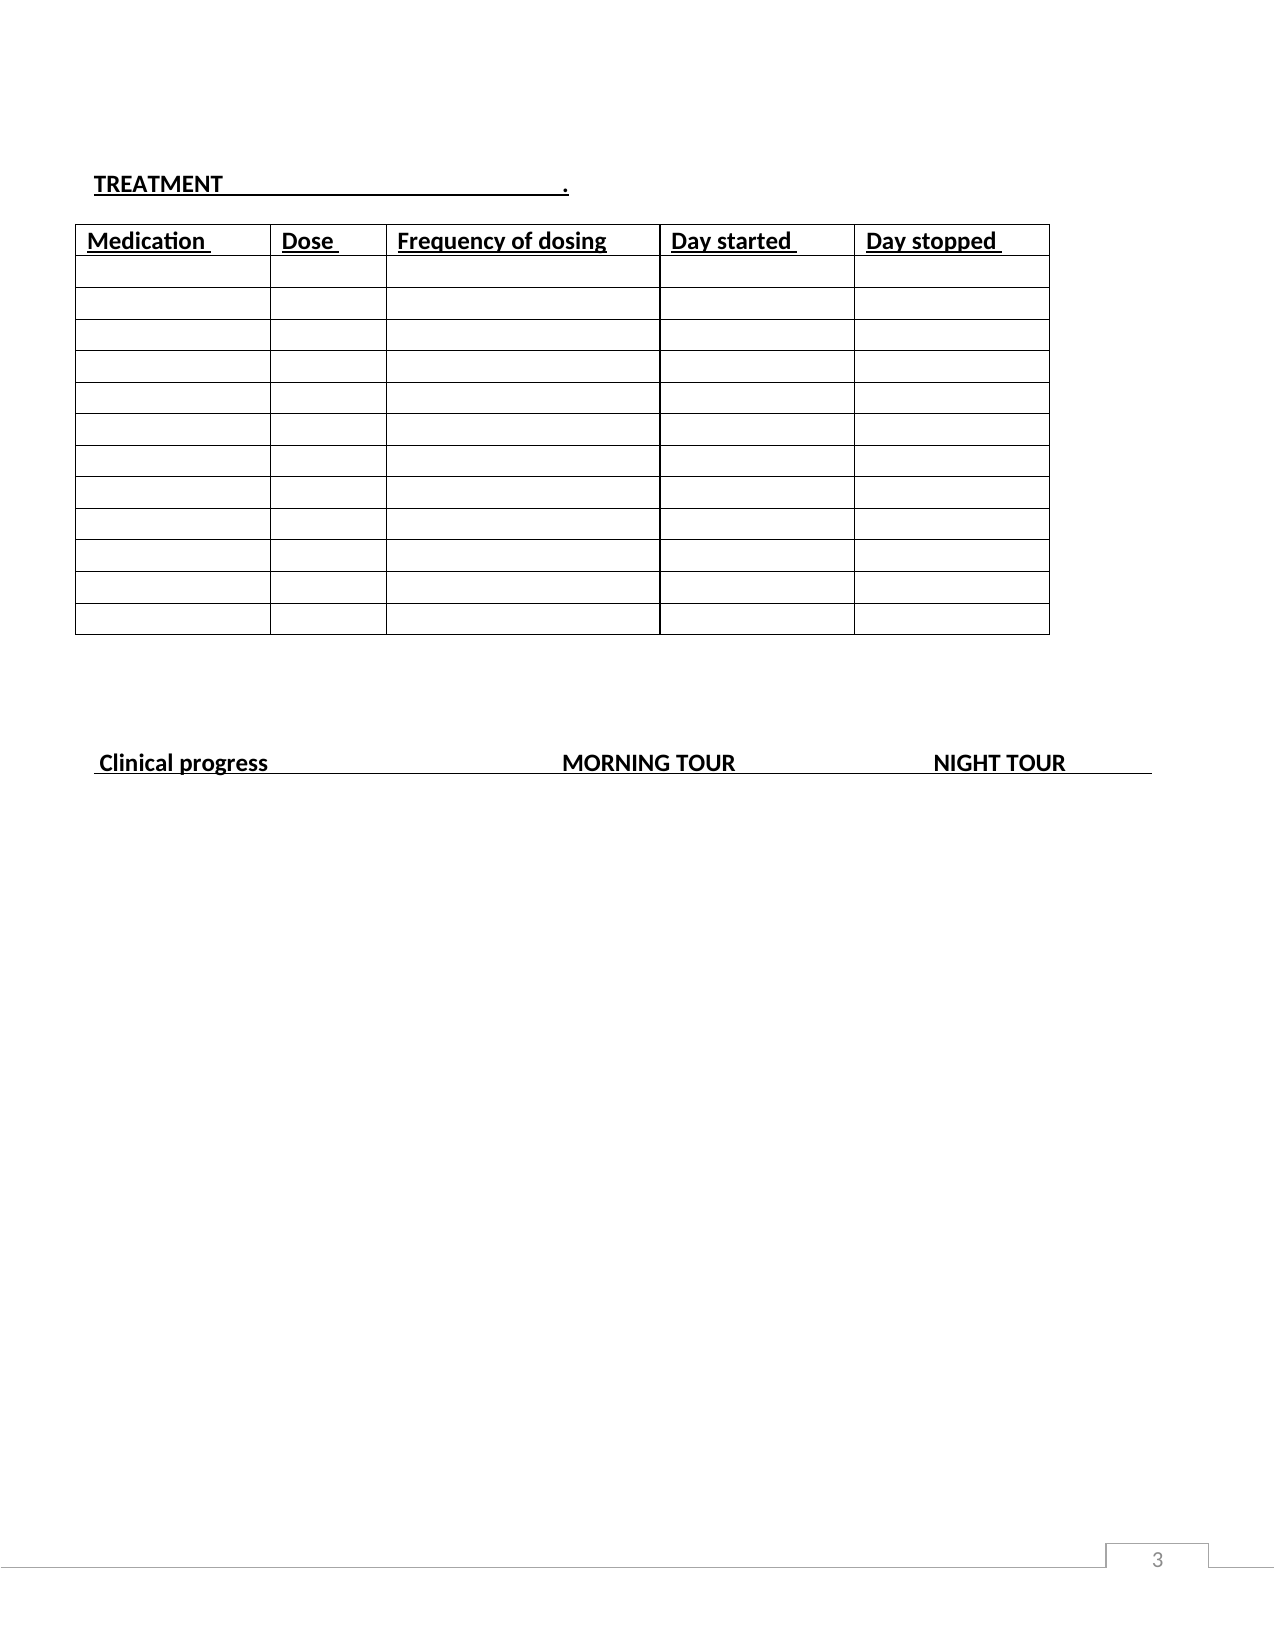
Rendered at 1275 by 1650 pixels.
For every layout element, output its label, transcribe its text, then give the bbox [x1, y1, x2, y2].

table_cell [271, 572, 386, 602]
table_cell [661, 540, 854, 571]
table_cell [271, 414, 386, 445]
table_cell [661, 256, 854, 287]
table_cell [271, 446, 386, 476]
table_cell [387, 572, 659, 602]
table_cell [855, 288, 1049, 318]
table_cell [661, 509, 854, 539]
table_header Frequency of dosing [387, 225, 659, 255]
table_cell [271, 477, 386, 508]
table_cell [855, 509, 1049, 539]
table_cell [271, 540, 386, 571]
table_cell [76, 351, 270, 382]
table_cell [855, 540, 1049, 571]
table_cell [661, 351, 854, 382]
table_cell [271, 383, 386, 413]
table_cell [661, 572, 854, 602]
table_cell [271, 288, 386, 318]
table_cell [76, 604, 270, 634]
table_cell [76, 288, 270, 318]
table_cell [661, 320, 854, 350]
table_header Day stopped [855, 225, 1049, 255]
table_cell [855, 320, 1049, 350]
table_cell [855, 256, 1049, 287]
table_cell [387, 288, 659, 318]
table_cell [271, 509, 386, 539]
table_cell [387, 509, 659, 539]
text Clinical progress MORNING TOUR NIGHT TOUR [94, 747, 1219, 777]
table_cell [271, 351, 386, 382]
table_cell [661, 604, 854, 634]
table_header Dose [271, 225, 386, 255]
table_cell [76, 383, 270, 413]
table_cell [387, 477, 659, 508]
table_cell [271, 320, 386, 350]
table_cell [855, 477, 1049, 508]
table_cell [76, 477, 270, 508]
table_cell [76, 446, 270, 476]
table_cell [76, 572, 270, 602]
table_cell [855, 351, 1049, 382]
table_cell [387, 351, 659, 382]
table_cell [76, 320, 270, 350]
table_cell [271, 604, 386, 634]
table_cell [76, 540, 270, 571]
table_cell [387, 320, 659, 350]
table_cell [661, 288, 854, 318]
table_cell [855, 446, 1049, 476]
table_cell [387, 604, 659, 634]
table_cell [661, 446, 854, 476]
table_header Medication [76, 225, 270, 255]
table_cell [855, 604, 1049, 634]
table_cell [855, 414, 1049, 445]
table_cell [387, 540, 659, 571]
table_cell [387, 383, 659, 413]
table_cell [661, 477, 854, 508]
table_cell [76, 509, 270, 539]
table_cell [387, 414, 659, 445]
table_cell [387, 256, 659, 287]
table_cell [855, 383, 1049, 413]
text TREATMENT . [94, 168, 1219, 198]
table_cell [271, 256, 386, 287]
table_header Day started [661, 225, 854, 255]
table_cell [387, 446, 659, 476]
table_cell [661, 383, 854, 413]
table_cell [76, 256, 270, 287]
table_cell [661, 414, 854, 445]
table_cell [76, 414, 270, 445]
table_cell [855, 572, 1049, 602]
